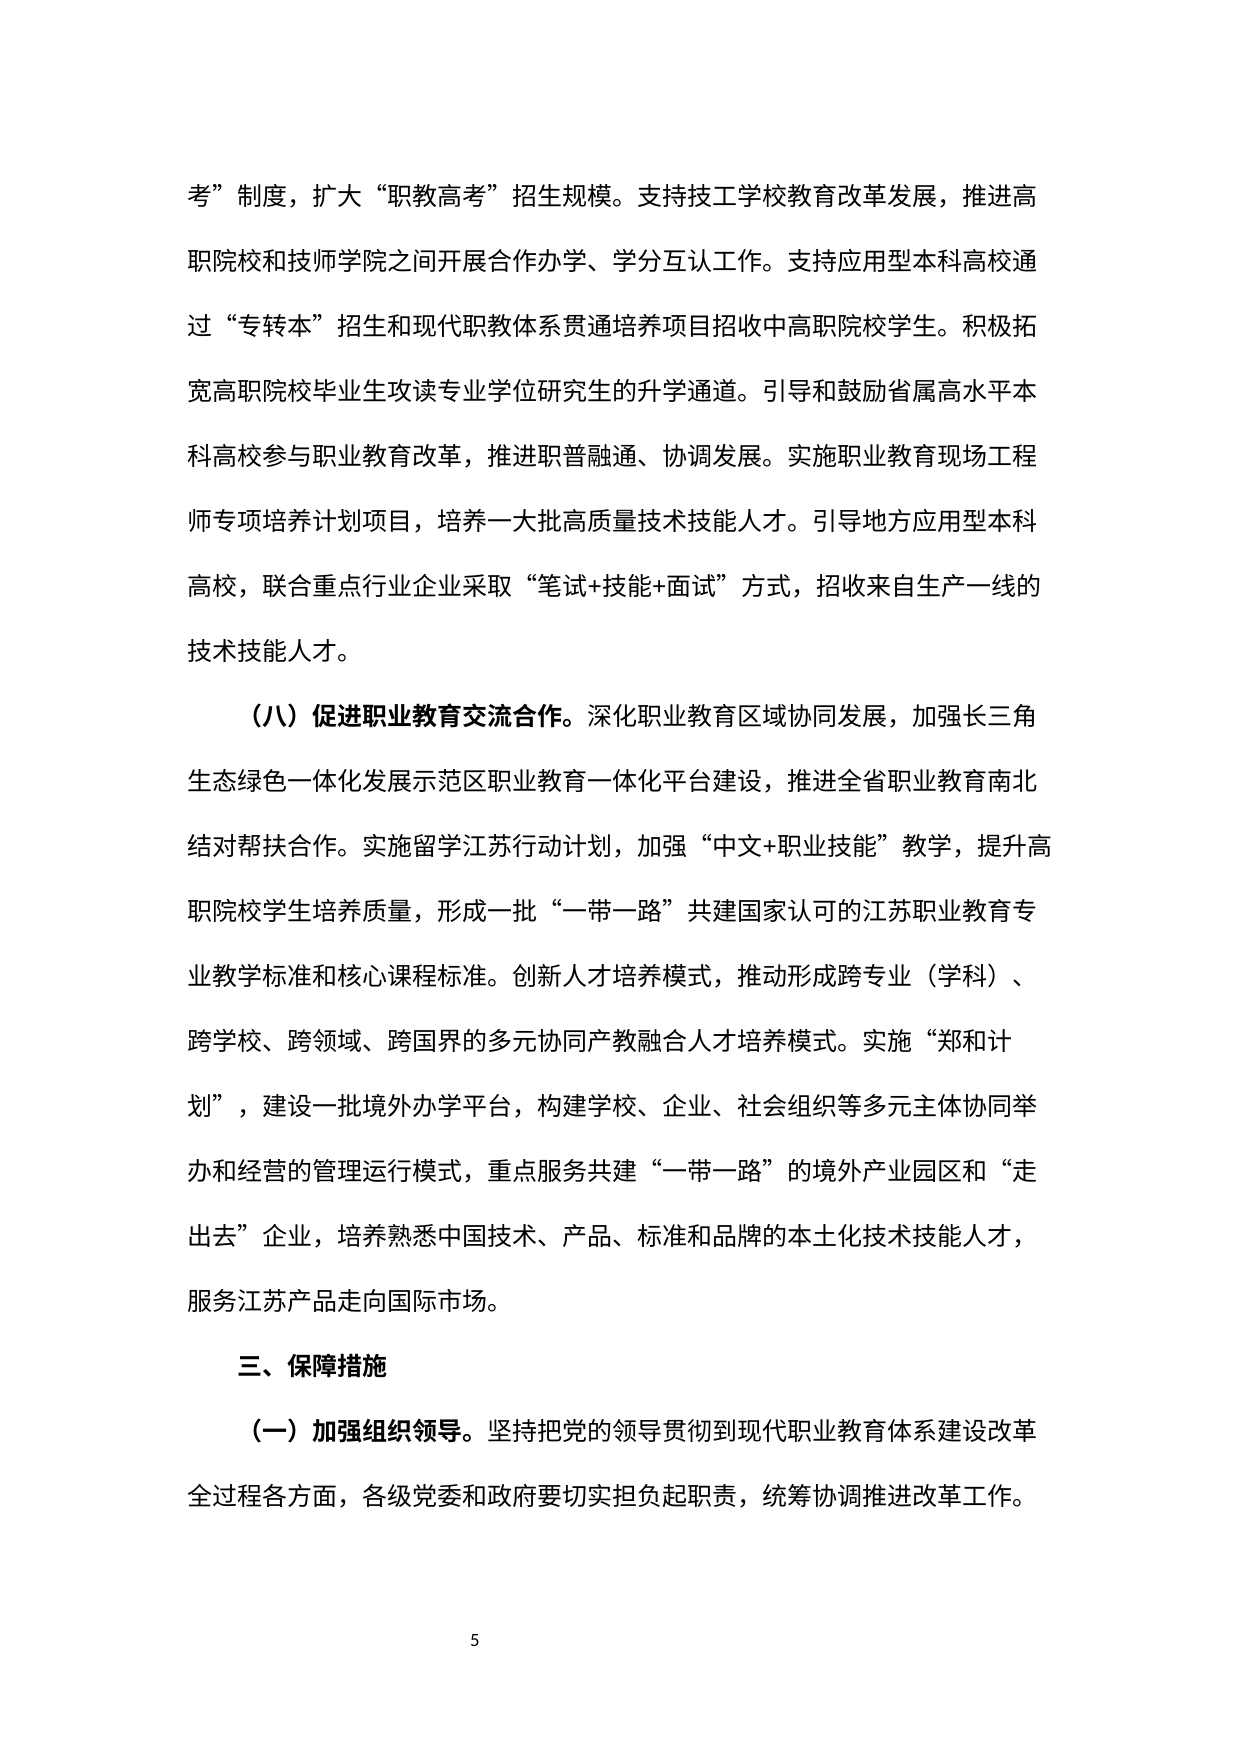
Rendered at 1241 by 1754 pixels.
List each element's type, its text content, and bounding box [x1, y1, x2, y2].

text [187, 162, 1053, 682]
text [187, 1397, 1053, 1527]
text （八）促进职业教育交流合作。深化职业教育区域协同发展，加强长三角生态绿色一体化发展示范区职业教育一体化平台建设，推进全省职业教育南北结对帮扶合作。实施留学江苏行动计划，加强“中文+职业技能”教学，提升高职院校学生培养质量，形成一批“一带一路”共建国家认可的江苏职业教育专业教学标准和核心课程标准。创新人才培养模式，推动形成跨专业（学科）、跨学校、跨领域、跨国界的多元协同产教融合人才培养模式。实施“郑和计划”，建设一批境外办学平台，构建学校、企业、社会组织等多元主体协同举办和经营的管理运行模式，重点服务共建“一带一路”的境外产业园区和“走出去”企业，培养熟悉中国技术、产品、标准和品牌的本土化技术技能人才，服务江苏产品走向国际市场。 [187, 682, 1053, 1332]
text 三、保障措施 [187, 1332, 1053, 1397]
